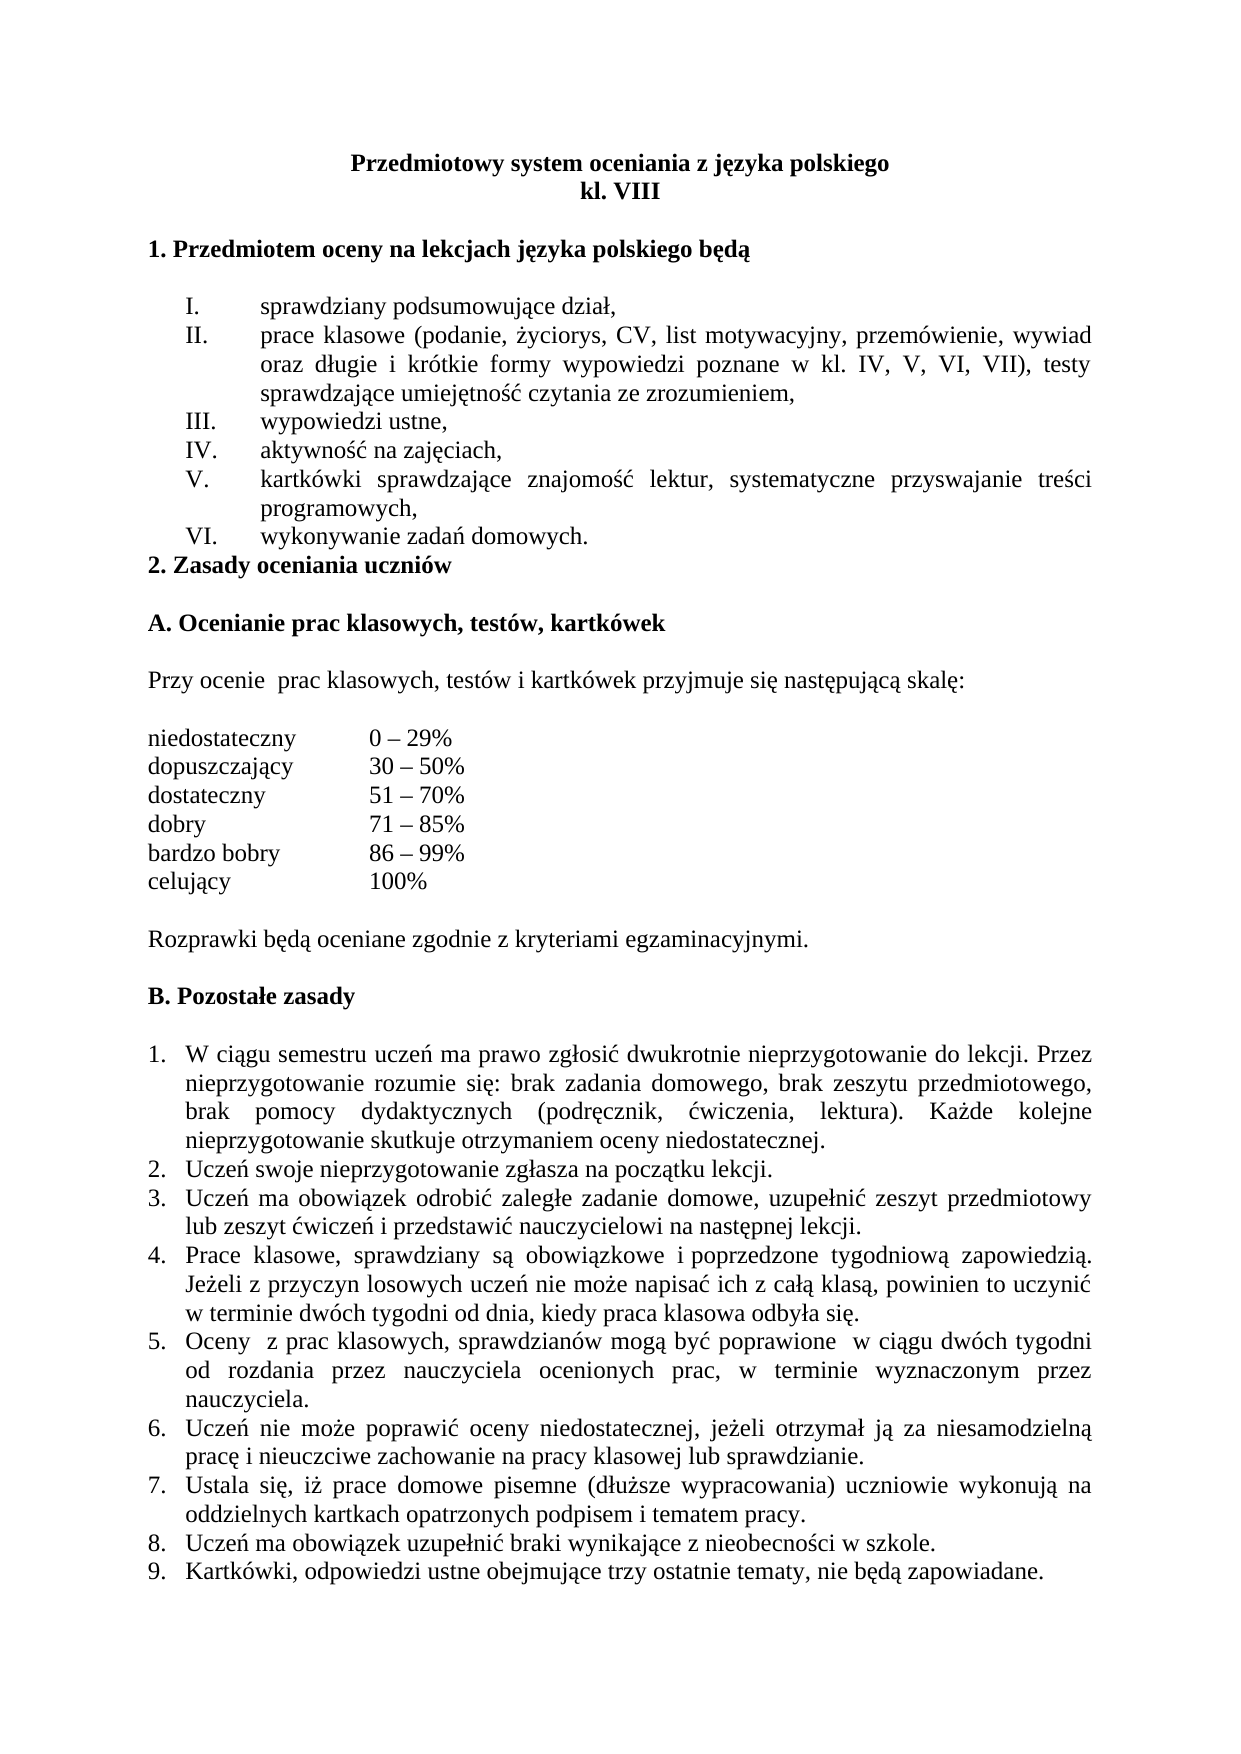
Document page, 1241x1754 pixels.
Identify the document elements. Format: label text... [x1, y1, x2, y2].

list Ustala się, iż prace domowe pisemne (dłuższe wypracowania) uczniowie wykonują na oddzielnych kartkach opatrzonych podpisem i tematem pracy. [148, 1470, 1093, 1528]
text A. Ocenianie prac klasowych, testów, kartkówek [148, 608, 1093, 636]
list Kartkówki, odpowiedzi ustne obejmujące trzy ostatnie tematy, nie będą zapowiadane. [148, 1556, 1093, 1585]
text kl. VIII [148, 176, 1093, 205]
list wypowiedzi ustne, [185, 406, 1093, 435]
text Przedmiotowy system oceniania z języka polskiego [148, 148, 1093, 176]
list Prace klasowe, sprawdziany są obowiązkowe i poprzedzone tygodniową zapowiedzią. Jeżeli z przyczyn losowych uczeń nie może napisać ich z całą klasą, powinien to uczynić w terminie dwóch tygodni od dnia, kiedy praca klasowa odbyła się. [148, 1240, 1093, 1326]
text celujący 100% [148, 866, 1093, 895]
list Uczeń swoje nieprzygotowanie zgłasza na początku lekcji. [148, 1154, 1093, 1183]
list aktywność na zajęciach, [185, 435, 1093, 464]
text dostateczny 51 – 70% [148, 780, 1093, 809]
text bardzo bobry 86 – 99% [148, 838, 1093, 866]
list Uczeń ma obowiązek odrobić zaległe zadanie domowe, uzupełnić zeszyt przedmiotowy lub zeszyt ćwiczeń i przedstawić nauczycielowi na następnej lekcji. [148, 1183, 1093, 1240]
text 1. Przedmiotem oceny na lekcjach języka polskiego będą [148, 234, 1093, 263]
text B. Pozostałe zasady [148, 981, 1093, 1010]
list wykonywanie zadań domowych. [185, 521, 1093, 550]
list Uczeń ma obowiązek uzupełnić braki wynikające z nieobecności w szkole. [148, 1528, 1051, 1556]
list Uczeń nie może poprawić oceny niedostatecznej, jeżeli otrzymał ją za niesamodzielną pracę i nieuczciwe zachowanie na pracy klasowej lub sprawdzianie. [148, 1413, 1093, 1470]
text Rozprawki będą oceniane zgodnie z kryteriami egzaminacyjnymi. [148, 924, 1093, 953]
list kartkówki sprawdzające znajomość lektur, systematyczne przyswajanie treści programowych, [185, 464, 1093, 521]
list prace klasowe (podanie, życiorys, CV, list motywacyjny, przemówienie, wywiad oraz długie i krótkie formy wypowiedzi poznane w kl. IV, V, VI, VII), testy sprawdzające umiejętność czytania ze zrozumieniem, [185, 320, 1093, 406]
text 2. Zasady oceniania uczniów [148, 550, 1093, 579]
text dobry 71 – 85% [148, 809, 1093, 838]
list W ciągu semestru uczeń ma prawo zgłosić dwukrotnie nieprzygotowanie do lekcji. Przez nieprzygotowanie rozumie się: brak zadania domowego, brak zeszytu przedmiotowego, brak pomocy dydaktycznych (podręcznik, ćwiczenia, lektura). Każde kolejne nieprzygotowanie skutkuje otrzymaniem oceny niedostatecznej. [148, 1039, 1093, 1154]
text dopuszczający 30 – 50% [148, 751, 1093, 780]
list sprawdziany podsumowujące dział, [185, 291, 1093, 320]
text Przy ocenie prac klasowych, testów i kartkówek przyjmuje się następującą skalę: [148, 665, 1093, 694]
text niedostateczny 0 – 29% [148, 723, 1093, 751]
list Oceny z prac klasowych, sprawdzianów mogą być poprawione w ciągu dwóch tygodni od rozdania przez nauczyciela ocenionych prac, w terminie wyznaczonym przez nauczyciela. [148, 1326, 1093, 1413]
